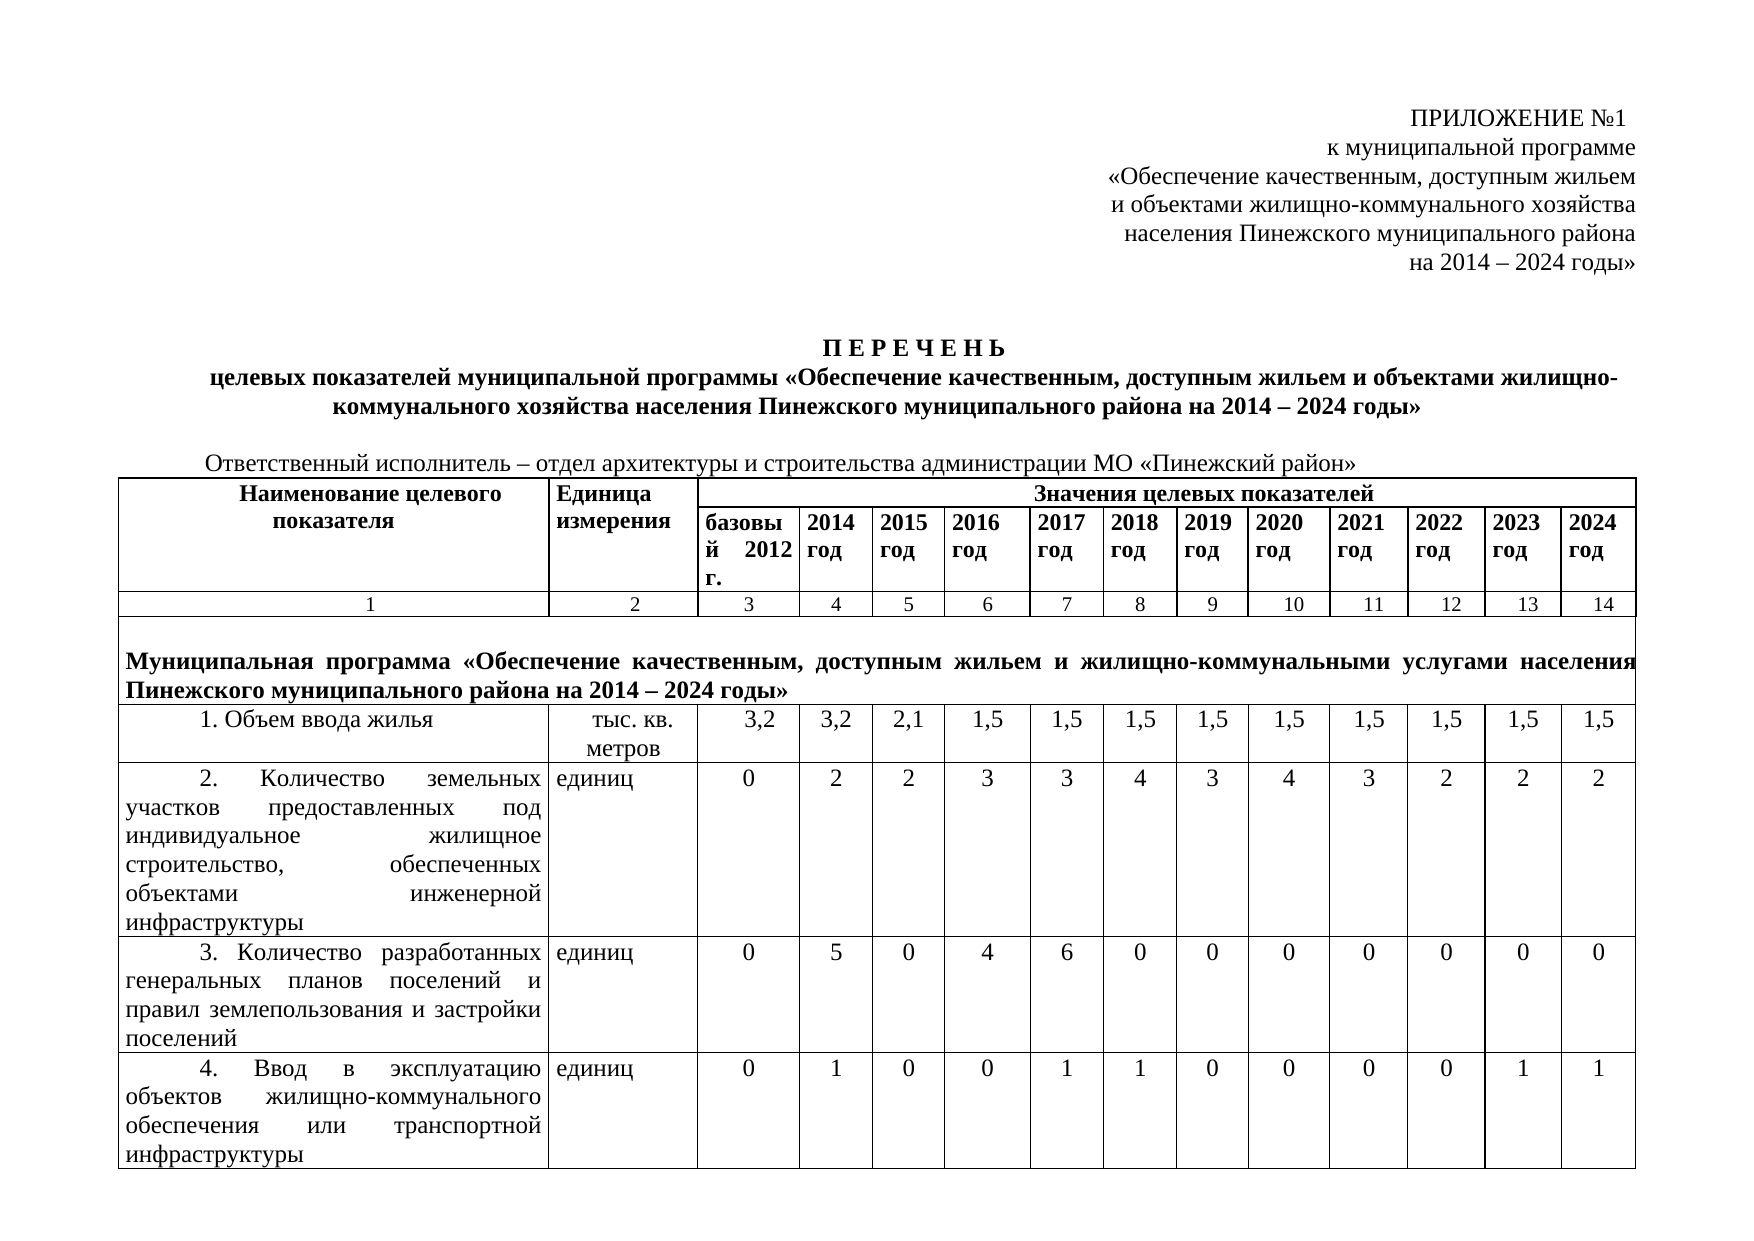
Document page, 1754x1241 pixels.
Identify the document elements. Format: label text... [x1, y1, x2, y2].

table_cell 3 [945, 763, 1030, 936]
table_cell 1,5 [1177, 705, 1248, 762]
table_cell 5 [873, 592, 944, 616]
table_cell 3. Количество разработанных генеральных планов поселений и правил землепользования и застройки поселений [119, 937, 548, 1052]
table_cell 0 [1330, 937, 1407, 1052]
text и объектами жилищно-коммунального хозяйства [118, 189, 1636, 218]
table_cell 2 [1486, 763, 1561, 936]
table_cell 1 [1486, 1053, 1561, 1168]
table_cell 2 [550, 592, 697, 616]
table_cell 1 [1031, 1053, 1103, 1168]
table_cell 8 [1104, 592, 1176, 616]
text Ответственный исполнитель – отдел архитектуры и строительства администрации МО «Пинежский район» [118, 448, 1636, 477]
table_cell 0 [1177, 1053, 1248, 1168]
table_cell 0 [1562, 937, 1635, 1052]
table_cell 4 [1249, 763, 1329, 936]
table_cell тыс. кв. метров [549, 705, 697, 762]
table_cell 11 [1331, 592, 1407, 616]
table_cell 1,5 [945, 705, 1030, 762]
table_cell 2 [1408, 763, 1484, 936]
table_cell 0 [873, 1053, 944, 1168]
table_cell 1 [1562, 1053, 1635, 1168]
table_cell 2014 год [800, 508, 872, 591]
table_cell 1,5 [1249, 705, 1329, 762]
table_cell 2018 год [1104, 508, 1176, 591]
table_cell 4 [800, 592, 872, 616]
table_cell 0 [1249, 937, 1329, 1052]
table_cell 2019 год [1178, 508, 1247, 591]
table_cell 1 [800, 1053, 872, 1168]
table_cell 1,5 [1104, 705, 1176, 762]
table_cell 12 [1409, 592, 1484, 616]
table_cell 6 [945, 592, 1029, 616]
table_cell 0 [1104, 937, 1176, 1052]
table_cell 2 [1562, 763, 1635, 936]
table_cell единиц [549, 937, 697, 1052]
table_cell 0 [698, 937, 799, 1052]
table_cell 14 [1562, 592, 1635, 616]
table_cell 1,5 [1486, 705, 1561, 762]
table_header Значения целевых показателей [699, 479, 1635, 506]
table_cell 2024 год [1562, 508, 1635, 591]
table_cell единиц [549, 763, 697, 936]
table_cell 2,1 [873, 705, 944, 762]
table_cell 3 [699, 592, 799, 616]
table_cell 0 [1249, 1053, 1329, 1168]
table_header Наименование целевого показателя [119, 479, 548, 591]
table_cell 1,5 [1408, 705, 1484, 762]
text П Е Р Е Ч Е Н Ь [118, 333, 1636, 362]
table_cell 2017 год [1031, 508, 1103, 591]
table_cell 0 [945, 1053, 1030, 1168]
table_cell 13 [1486, 592, 1560, 616]
table_cell 5 [800, 937, 872, 1052]
table_cell 3 [1177, 763, 1248, 936]
table_cell 4 [1104, 763, 1176, 936]
text целевых показателей муниципальной программы «Обеспечение качественным, доступным жильем и объектами жилищно-коммунального хозяйства населения Пинежского муниципального района на 2014 – 2024 годы» [118, 362, 1636, 419]
table_cell 4 [945, 937, 1030, 1052]
table_cell 1,5 [1330, 705, 1407, 762]
table_cell 2020 год [1249, 508, 1329, 591]
table_cell единиц [549, 1053, 697, 1168]
table_cell 7 [1031, 592, 1103, 616]
table_cell 2021 год [1331, 508, 1407, 591]
table_cell 0 [698, 1053, 799, 1168]
table_cell 2023 год [1486, 508, 1560, 591]
table_cell 0 [698, 763, 799, 936]
table_cell 0 [1408, 1053, 1484, 1168]
table_cell 1,5 [1562, 705, 1635, 762]
text к муниципальной программе [118, 132, 1636, 161]
table_cell 2022 год [1409, 508, 1484, 591]
table_cell 9 [1178, 592, 1247, 616]
table_header Единица измерения [550, 479, 697, 591]
table_cell 2. Количество земельных участков предоставленных под индивидуальное жилищное строительство, обеспеченных объектами инженерной инфраструктуры [119, 763, 548, 936]
table_cell 6 [1031, 937, 1103, 1052]
table_cell 1 [119, 592, 548, 616]
text ПРИЛОЖЕНИЕ №1 [1196, 103, 1636, 132]
table_cell 2016 год [945, 508, 1029, 591]
text населения Пинежского муниципального района [118, 218, 1636, 247]
table_cell 10 [1249, 592, 1329, 616]
table_cell 0 [1330, 1053, 1407, 1168]
table_cell 3 [1330, 763, 1407, 936]
table_cell 1 [1104, 1053, 1176, 1168]
table_cell Муниципальная программа «Обеспечение качественным, доступным жильем и жилищно-коммунальными услугами населения Пинежского муниципального района на 2014 – 2024 годы» [119, 617, 1635, 703]
table_cell 2 [800, 763, 872, 936]
table_cell 0 [1486, 937, 1561, 1052]
table_cell 2 [873, 763, 944, 936]
table_cell 0 [873, 937, 944, 1052]
table_cell 3,2 [698, 705, 799, 762]
text на 2014 – 2024 годы» [118, 247, 1636, 276]
table_cell 4. Ввод в эксплуатацию объектов жилищно-коммунального обеспечения или транспортной инфраструктуры [119, 1053, 548, 1168]
table_cell 1. Объем ввода жилья [119, 705, 548, 762]
text «Обеспечение качественным, доступным жильем [118, 161, 1636, 189]
table_cell 3 [1031, 763, 1103, 936]
table_cell 0 [1408, 937, 1484, 1052]
table_cell 2015 год [873, 508, 944, 591]
table_cell 0 [1177, 937, 1248, 1052]
table_cell 1,5 [1031, 705, 1103, 762]
table_cell 3,2 [800, 705, 872, 762]
table_cell базовый 2012 г. [699, 508, 799, 591]
